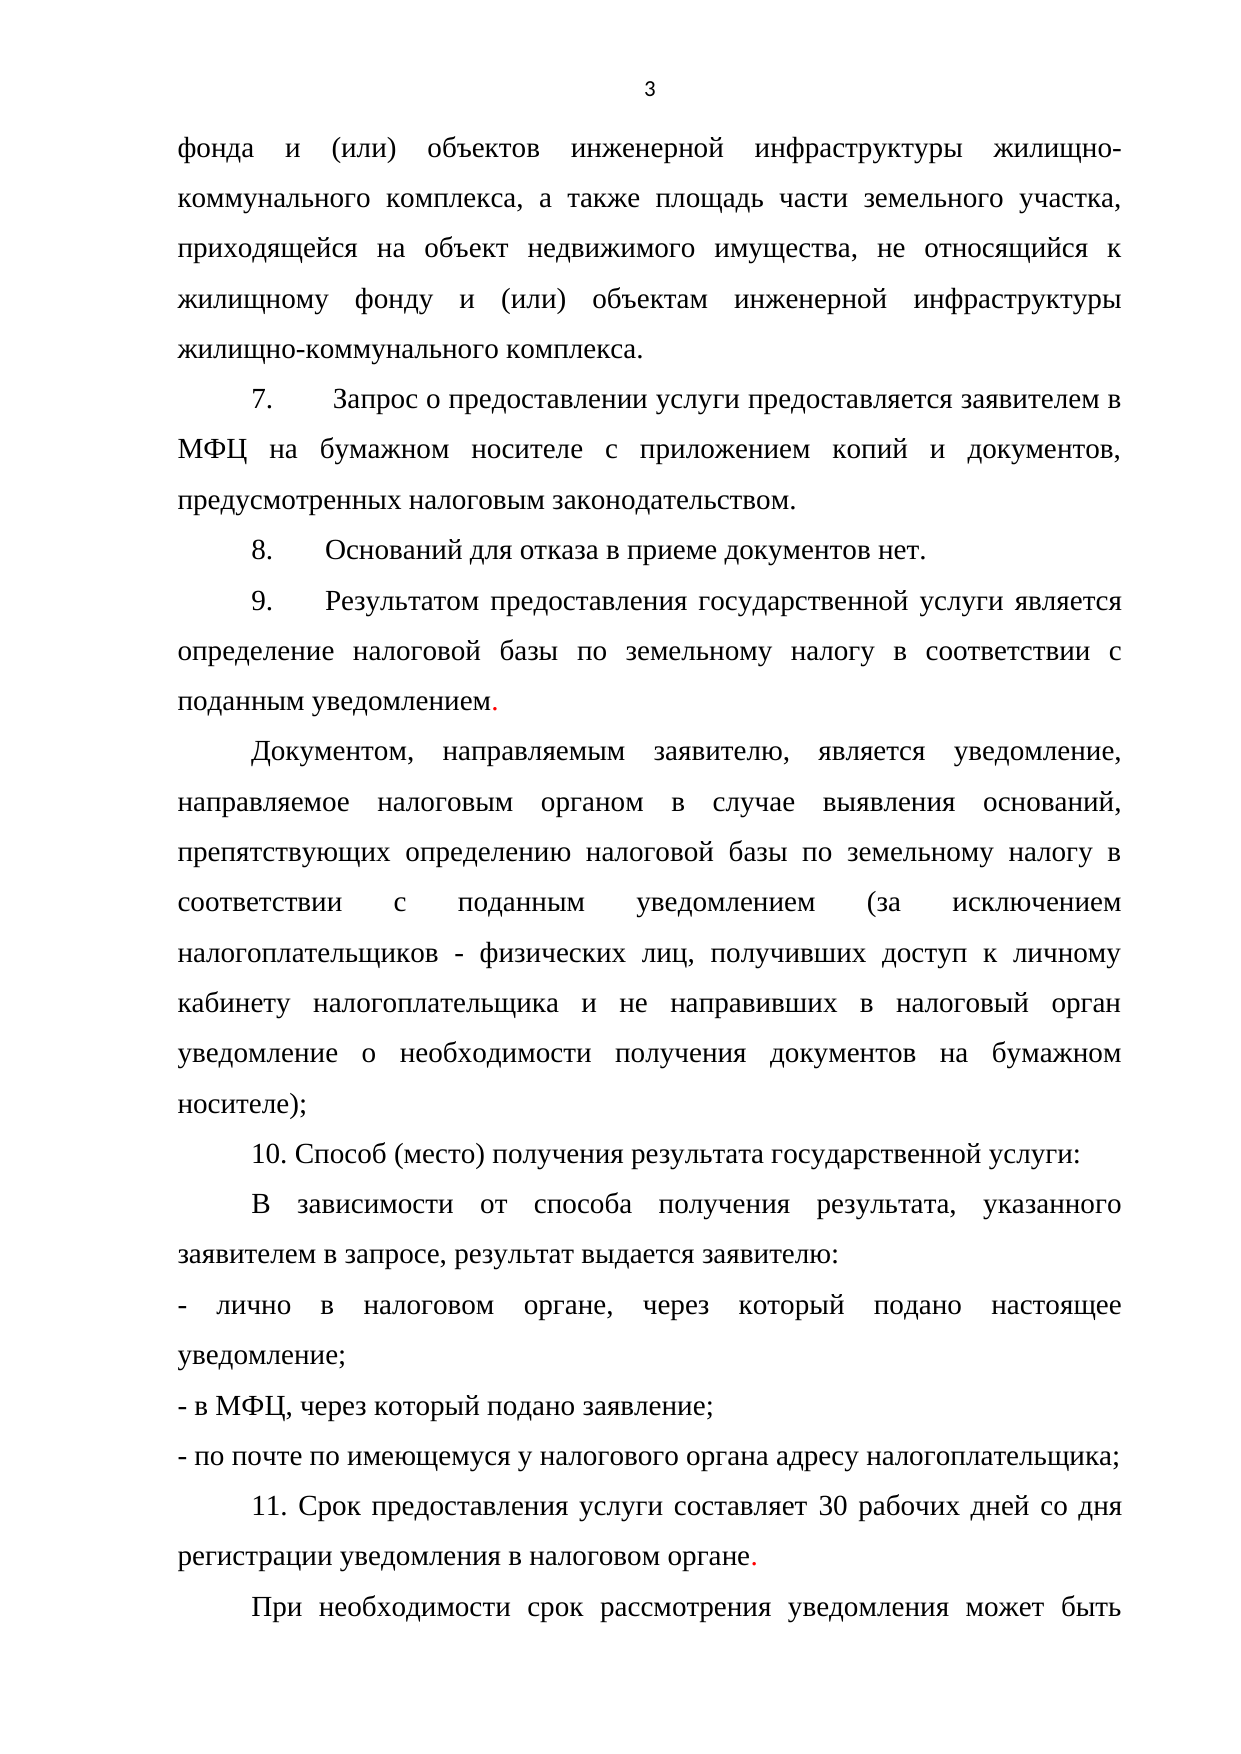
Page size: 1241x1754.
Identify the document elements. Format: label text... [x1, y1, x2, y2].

list Оснований для отказа в приеме документов нет. [177, 532, 1122, 566]
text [177, 1589, 1122, 1622]
list - по почте по имеющемуся у налогового органа адресу налогоплательщика; [177, 1438, 1122, 1471]
list В зависимости от способа получения результата, указанного заявителем в запросе, результат выдается заявителю: [177, 1186, 1122, 1270]
list Результатом предоставления государственной услуги является определение налоговой базы по земельному налогу в соответствии с поданным уведомлением. [177, 583, 1122, 717]
list - в МФЦ, через который подано заявление; [177, 1388, 1122, 1421]
list - лично в налоговом органе, через который подано настоящее уведомление; [177, 1287, 1122, 1371]
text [177, 130, 1122, 364]
text 10. Способ (место) получения результата государственной услуги: [177, 1136, 1122, 1169]
text 11. Срок предоставления услуги составляет 30 рабочих дней со дня регистрации уведомления в налоговом органе. [177, 1488, 1122, 1572]
list Запрос о предоставлении услуги предоставляется заявителем в МФЦ на бумажном носителе с приложением копий и документов, предусмотренных налоговым законодательством. [177, 381, 1122, 516]
text Документом, направляемым заявителю, является уведомление, направляемое налоговым органом в случае выявления оснований, препятствующих определению налоговой базы по земельному налогу в соответствии с поданным уведомлением (за исключением налогоплательщиков - физических лиц, получивших доступ к личному кабинету налогоплательщика и не направивших в налоговый орган уведомление о необходимости получения документов на бумажном носителе); [177, 733, 1122, 1119]
